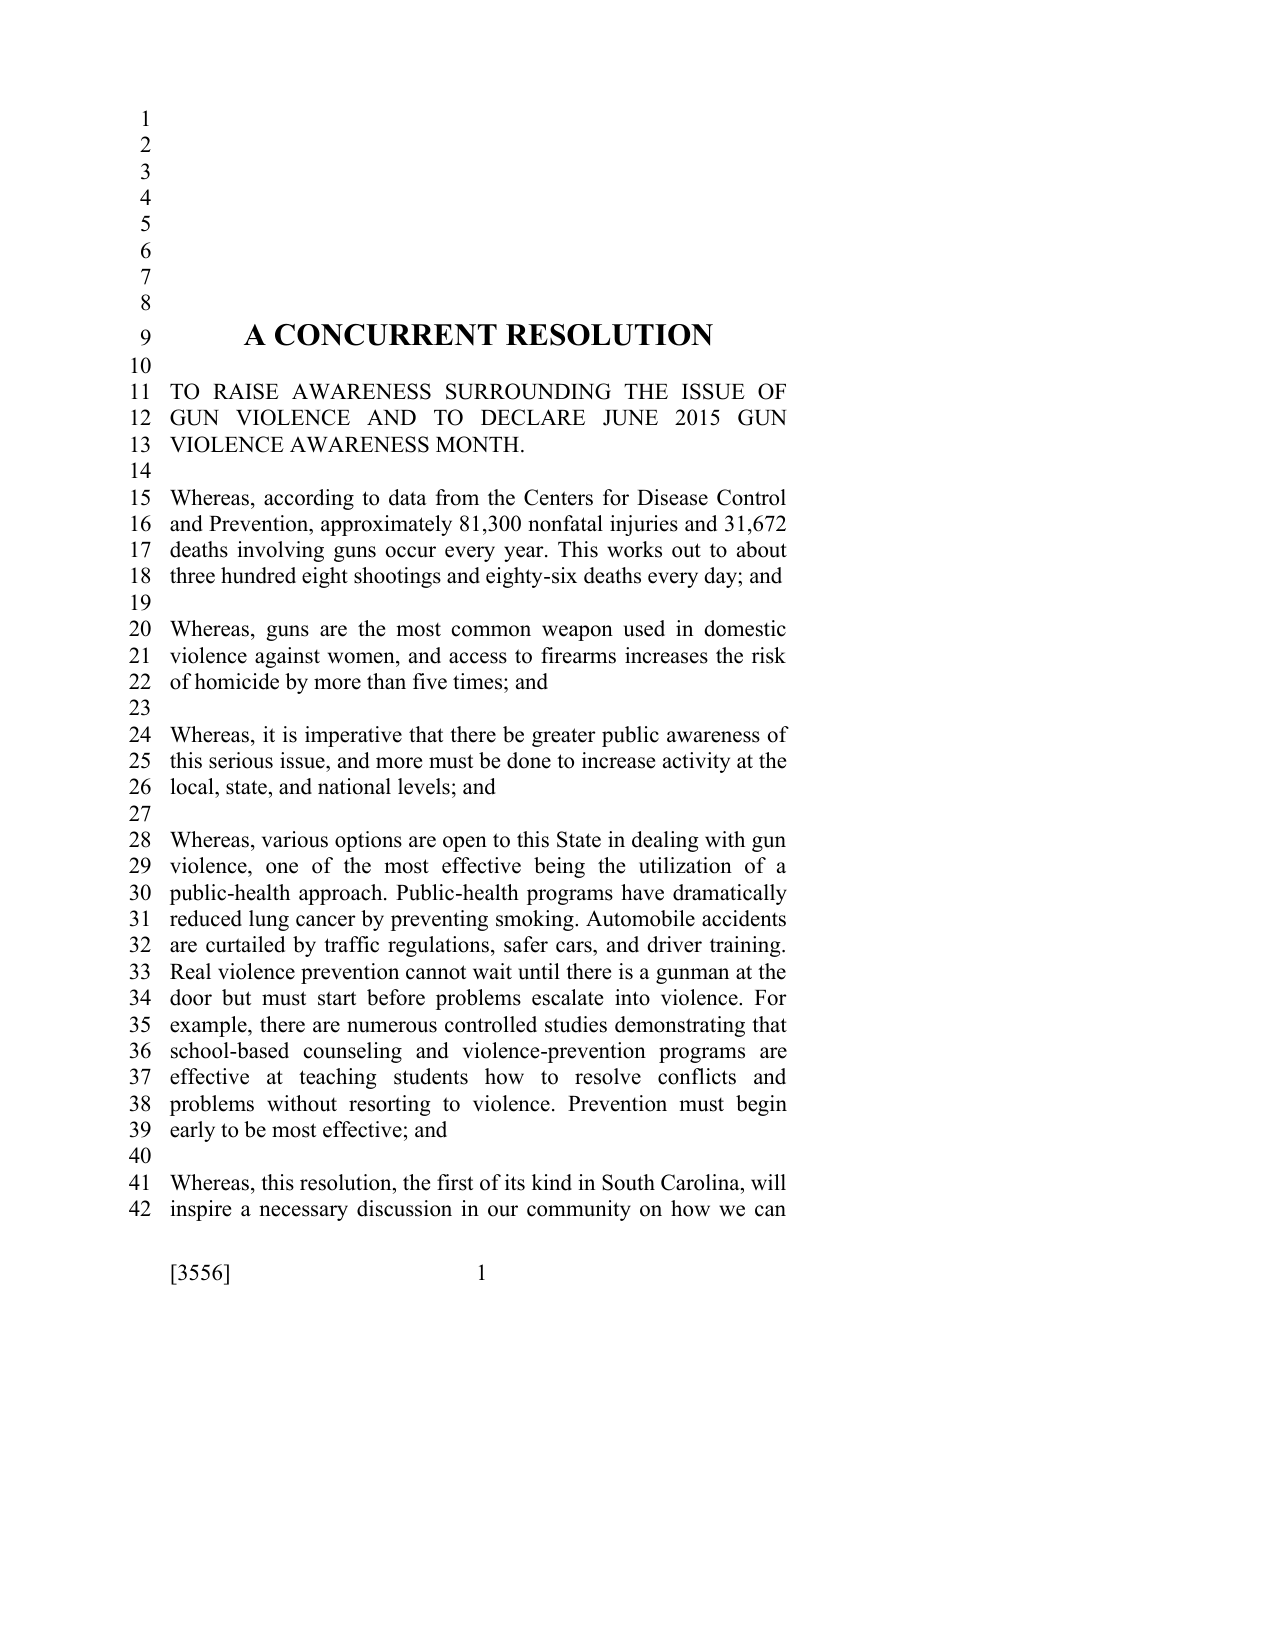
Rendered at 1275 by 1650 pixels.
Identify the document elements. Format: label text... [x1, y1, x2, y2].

text Whereas, various options are open to this State in dealing with gun violence, one of the most effective being the utilization of a public-health approach. Public-health programs have dramatically reduced lung cancer by preventing smoking. Automobile accidents are curtailed by traffic regulations, safer cars, and driver training. Real violence prevention cannot wait until there is a gunman at the door but must start before problems escalate into violence. For example, there are numerous controlled studies demonstrating that school-based counseling and violence-prevention programs are effective at teaching students how to resolve conflicts and problems without resorting to violence. Prevention must begin early to be most effective; and [169, 826, 787, 1142]
text A CONCURRENT RESOLUTION [169, 316, 787, 352]
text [169, 1169, 787, 1221]
text Whereas, guns are the most common weapon used in domestic violence against women, and access to firearms increases the risk of homicide by more than five times; and [169, 615, 787, 694]
text TO RAISE AWARENESS SURROUNDING THE ISSUE OF GUN VIOLENCE AND TO DECLARE JUNE 2015 GUN VIOLENCE AWARENESS MONTH. [169, 378, 787, 457]
text Whereas, it is imperative that there be greater public awareness of this serious issue, and more must be done to increase activity at the local, state, and national levels; and [169, 721, 787, 800]
text Whereas, according to data from the Centers for Disease Control and Prevention, approximately 81,300 nonfatal injuries and 31,672 deaths involving guns occur every year. This works out to about three hundred eight shootings and eighty-six deaths every day; and [169, 483, 787, 589]
